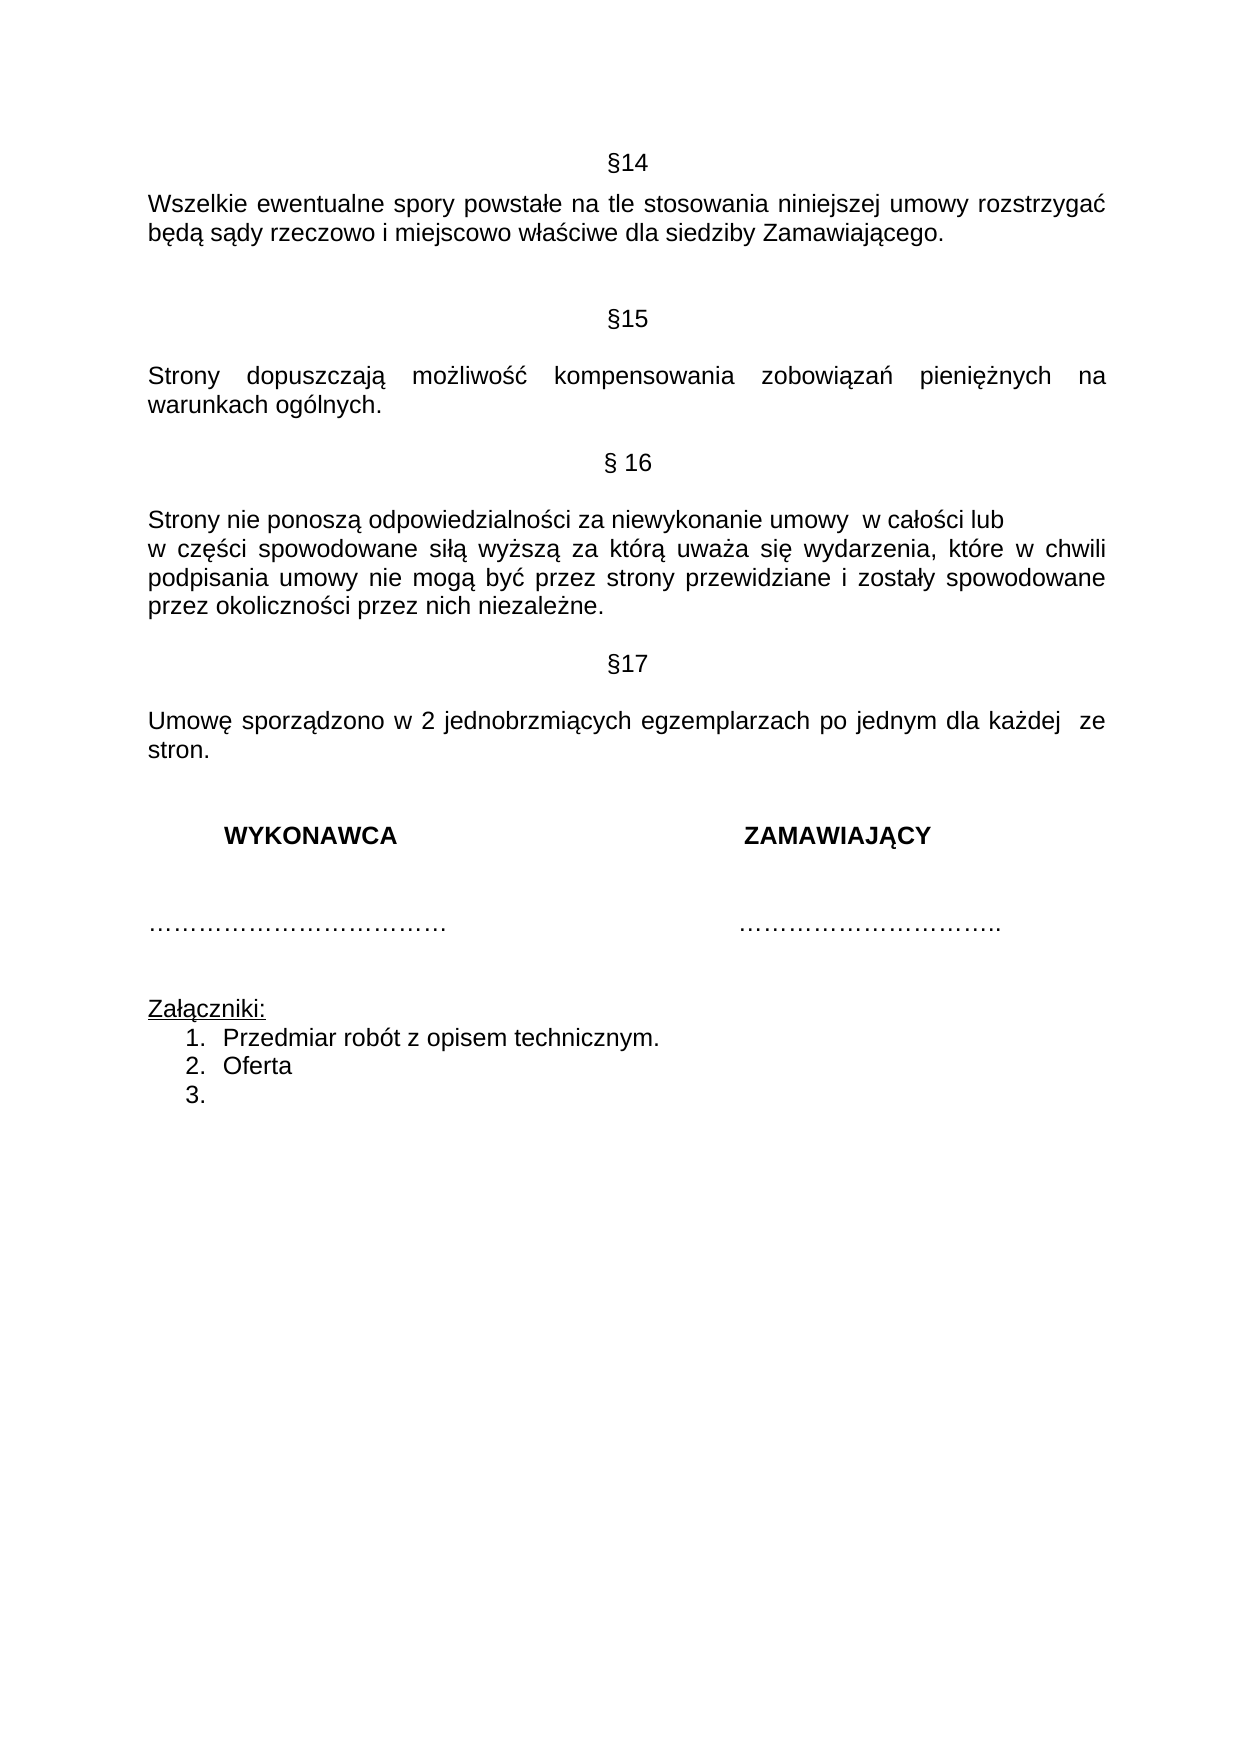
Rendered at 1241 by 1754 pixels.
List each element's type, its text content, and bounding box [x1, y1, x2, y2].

text Strony nie ponoszą odpowiedzialności za niewykonanie umowy w całości lub [148, 505, 1107, 534]
text Umowę sporządzono w 2 jednobrzmiących egzemplarzach po jednym dla każdej ze stron. [148, 706, 1107, 764]
text §17 [148, 649, 1107, 678]
text WYKONAWCA ZAMAWIAJĄCY [148, 821, 1107, 850]
text §15 [148, 304, 1107, 333]
text § 16 [148, 448, 1107, 476]
text ……………………………… ………………………….. [148, 908, 1093, 936]
list Oferta [185, 1051, 1093, 1080]
text Strony dopuszczają możliwość kompensowania zobowiązań pieniężnych na warunkach ogólnych. [148, 361, 1107, 419]
text Załączniki: [148, 994, 1093, 1023]
list Przedmiar robót z opisem technicznym. [185, 1023, 1093, 1051]
text Wszelkie ewentualne spory powstałe na tle stosowania niniejszej umowy rozstrzygać będą sądy rzeczowo i miejscowo właściwe dla siedziby Zamawiającego. [148, 189, 1107, 246]
text §14 [148, 148, 1107, 176]
text w części spowodowane siłą wyższą za którą uważa się wydarzenia, które w chwili podpisania umowy nie mogą być przez strony przewidziane i zostały spowodowane przez okoliczności przez nich niezależne. [148, 534, 1107, 620]
